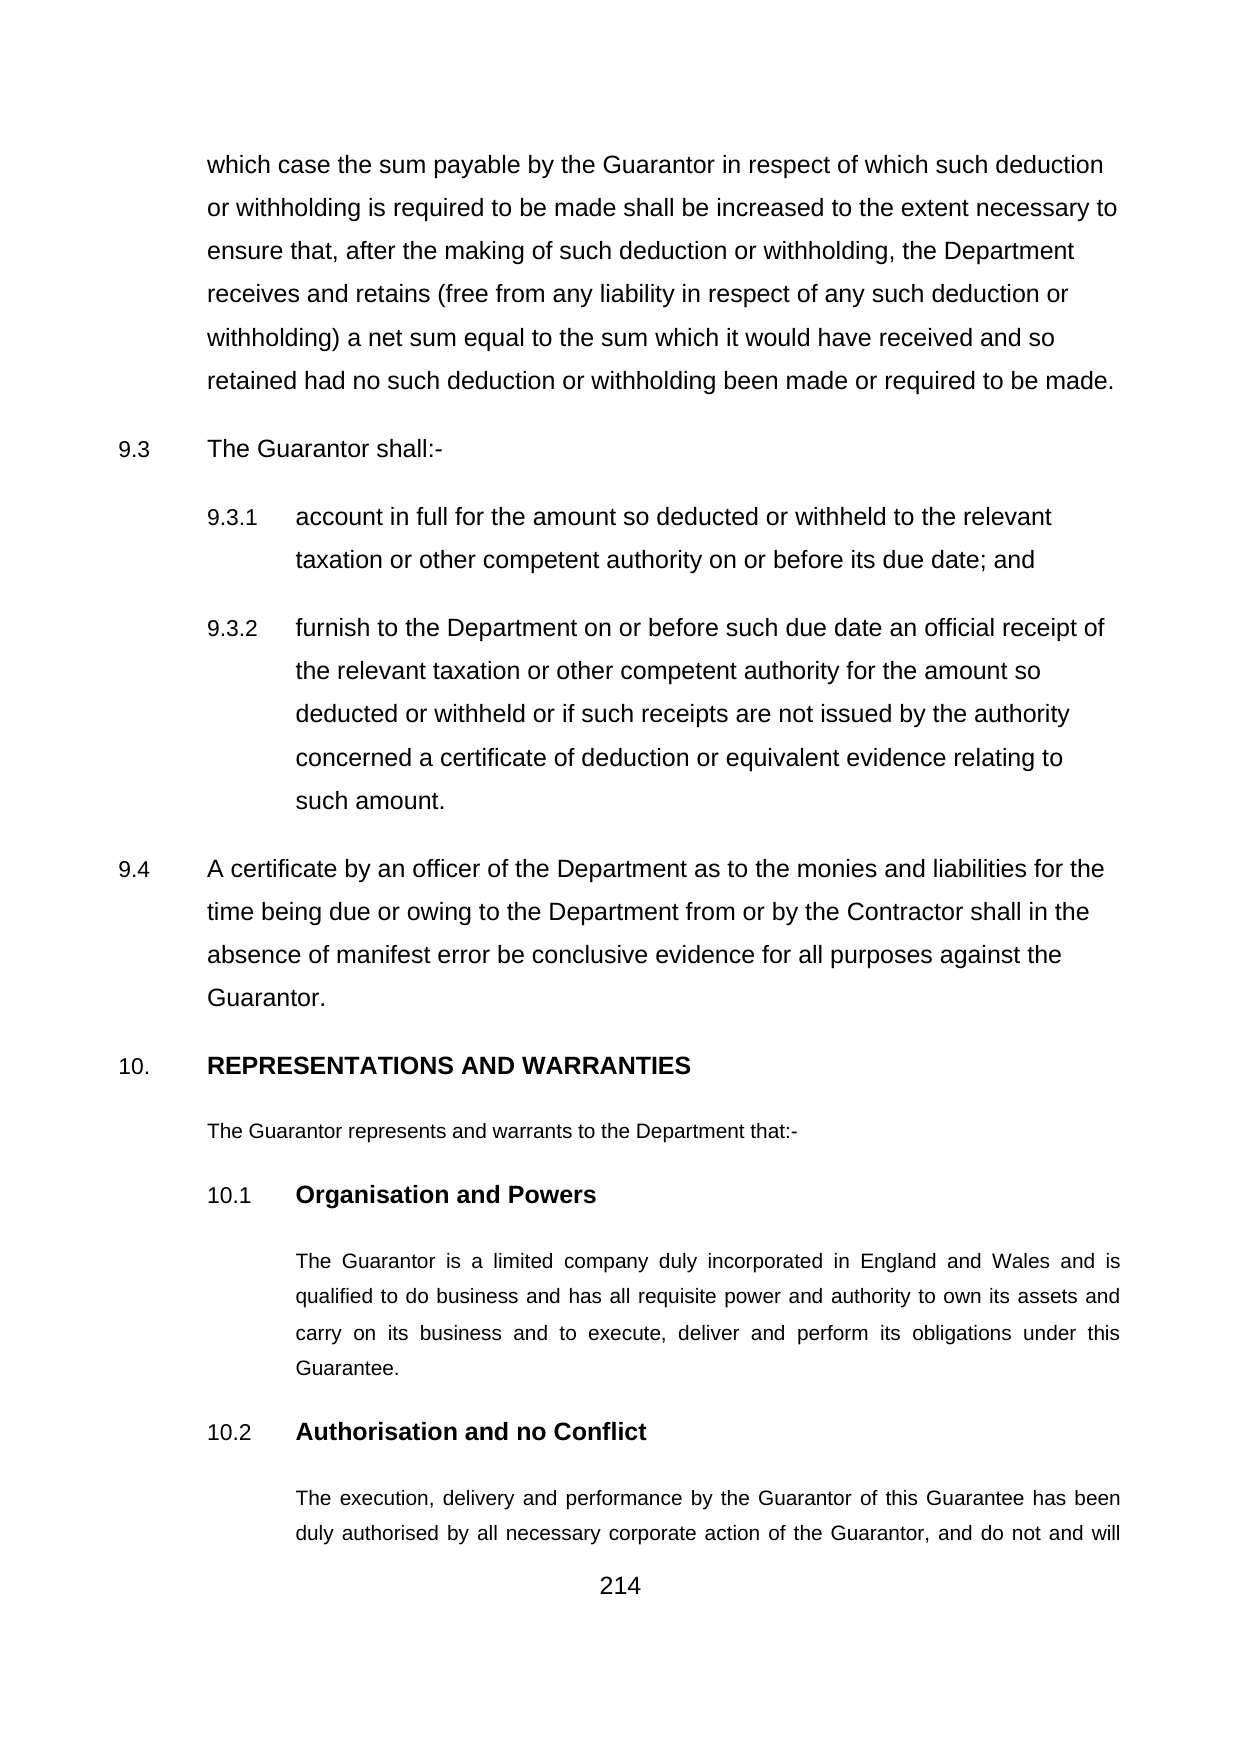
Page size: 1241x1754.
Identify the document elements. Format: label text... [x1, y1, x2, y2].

list Organisation and Powers [207, 1180, 1122, 1209]
list account in full for the amount so deducted or withheld to the relevant taxation or other competent authority on or before its due date; and [207, 502, 1122, 574]
list Representations and warranties [118, 1051, 1122, 1080]
list A certificate by an officer of the Department as to the monies and liabilities for the time being due or owing to the Department from or by the Contractor shall in the absence of manifest error be conclusive evidence for all purposes against the Guarantor. [118, 854, 1122, 1012]
text The Guarantor is a limited company duly incorporated in England and Wales and is qualified to do business and has all requisite power and authority to own its assets and carry on its business and to execute, deliver and perform its obligations under this Guarantee. [295, 1248, 1122, 1380]
list furnish to the Department on or before such due date an official receipt of the relevant taxation or other competent authority for the amount so deducted or withheld or if such receipts are not issued by the authority concerned a certificate of deduction or equivalent evidence relating to such amount. [207, 613, 1122, 814]
list The Guarantor shall:- [118, 434, 1122, 462]
text The Guarantor represents and warrants to the Department that:- [207, 1119, 1122, 1143]
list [118, 150, 1122, 394]
list Authorisation and no Conflict [207, 1417, 1122, 1446]
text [295, 1485, 1122, 1545]
